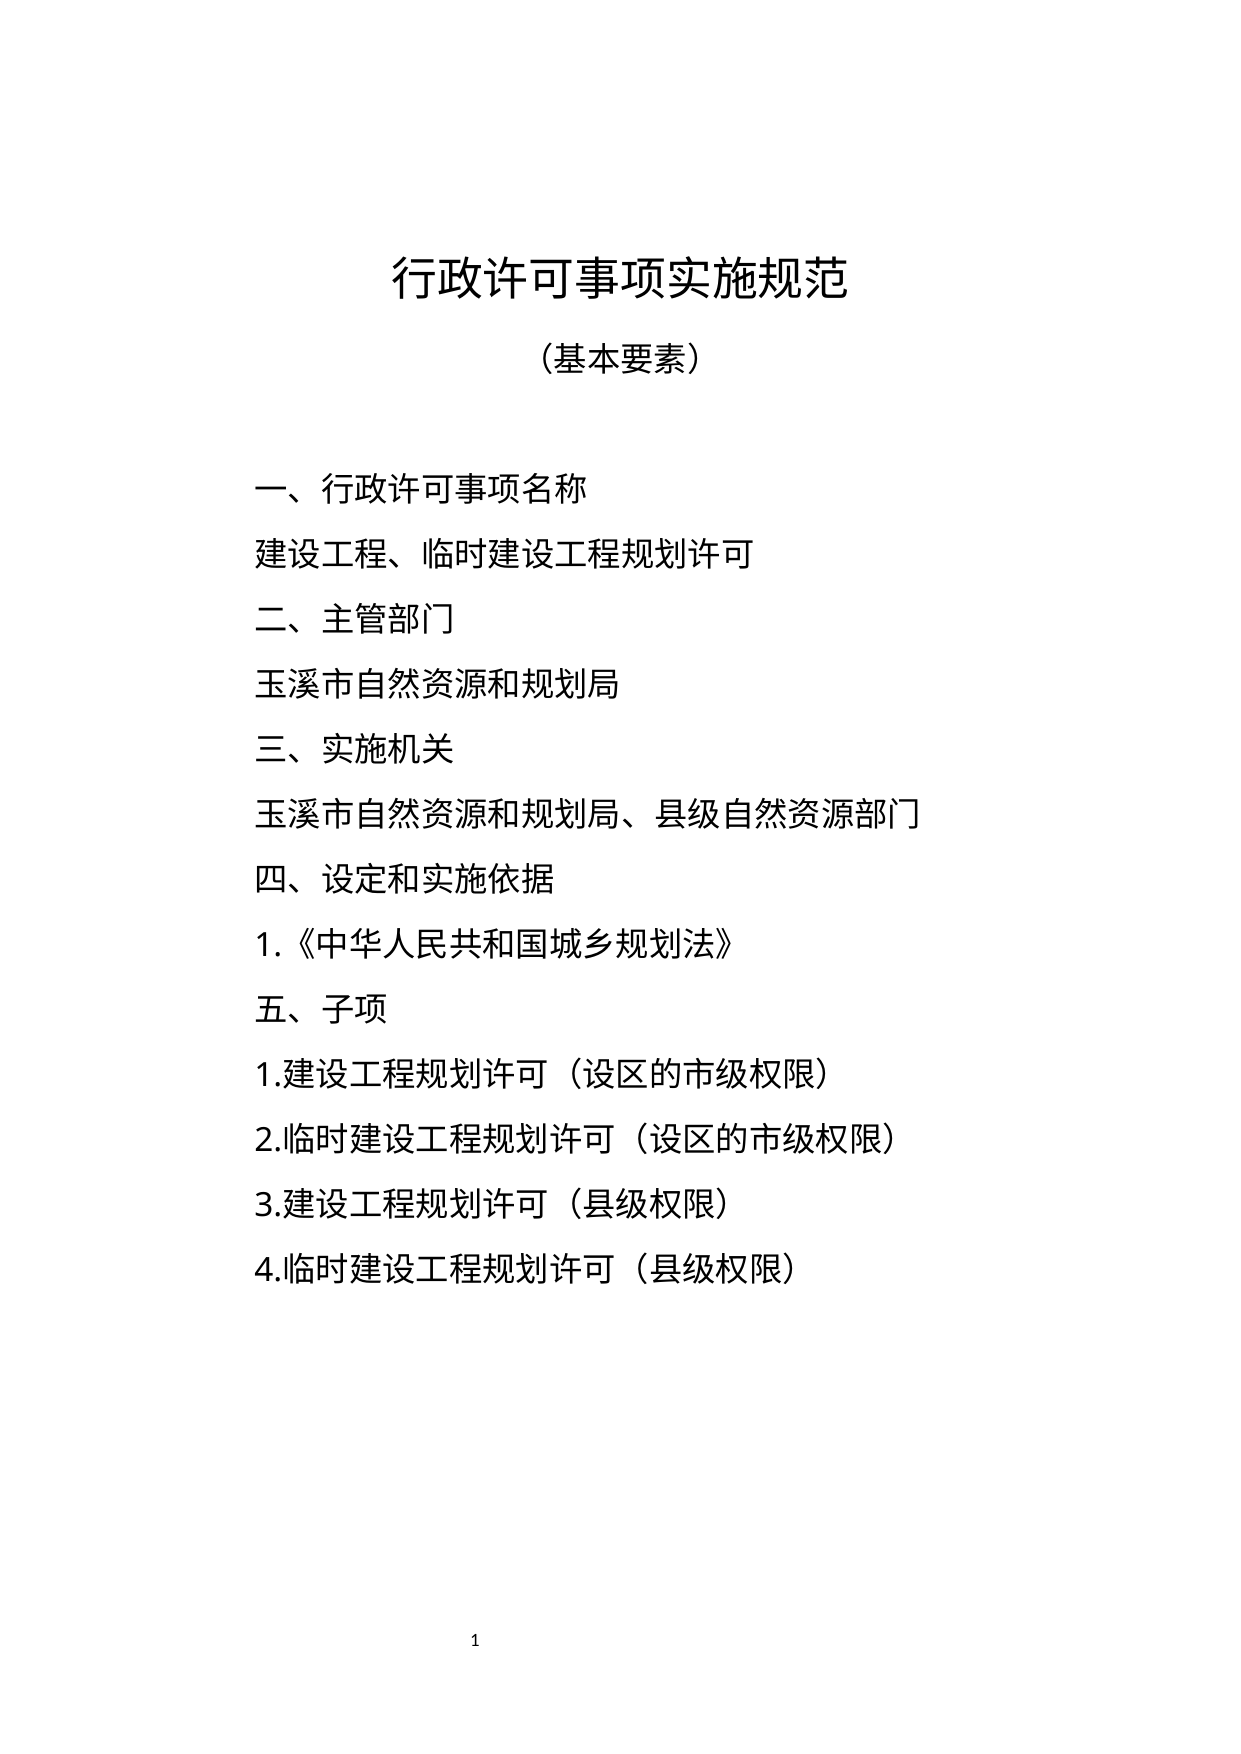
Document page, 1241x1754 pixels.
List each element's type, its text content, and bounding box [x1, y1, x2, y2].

list 一、行政许可事项名称 [187, 454, 1053, 519]
list 2.临时建设工程规划许可（设区的市级权限） [187, 1104, 1053, 1169]
list 3.建设工程规划许可（县级权限） [187, 1169, 1053, 1234]
list 四、设定和实施依据 [187, 844, 1053, 909]
list 二、主管部门 [187, 584, 1053, 649]
list 玉溪市自然资源和规划局 [187, 649, 1053, 714]
list 1.《中华人民共和国城乡规划法》 [187, 909, 1053, 974]
text （基本要素） [187, 324, 1053, 389]
list 4.临时建设工程规划许可（县级权限） [187, 1234, 1053, 1299]
list 建设工程、临时建设工程规划许可 [187, 519, 1053, 584]
text 行政许可事项实施规范 [187, 227, 1053, 324]
list 三、实施机关 [187, 714, 1053, 779]
list 五、子项 [187, 974, 1053, 1039]
list 1.建设工程规划许可（设区的市级权限） [187, 1039, 1053, 1104]
list 玉溪市自然资源和规划局、县级自然资源部门 [187, 779, 1053, 844]
